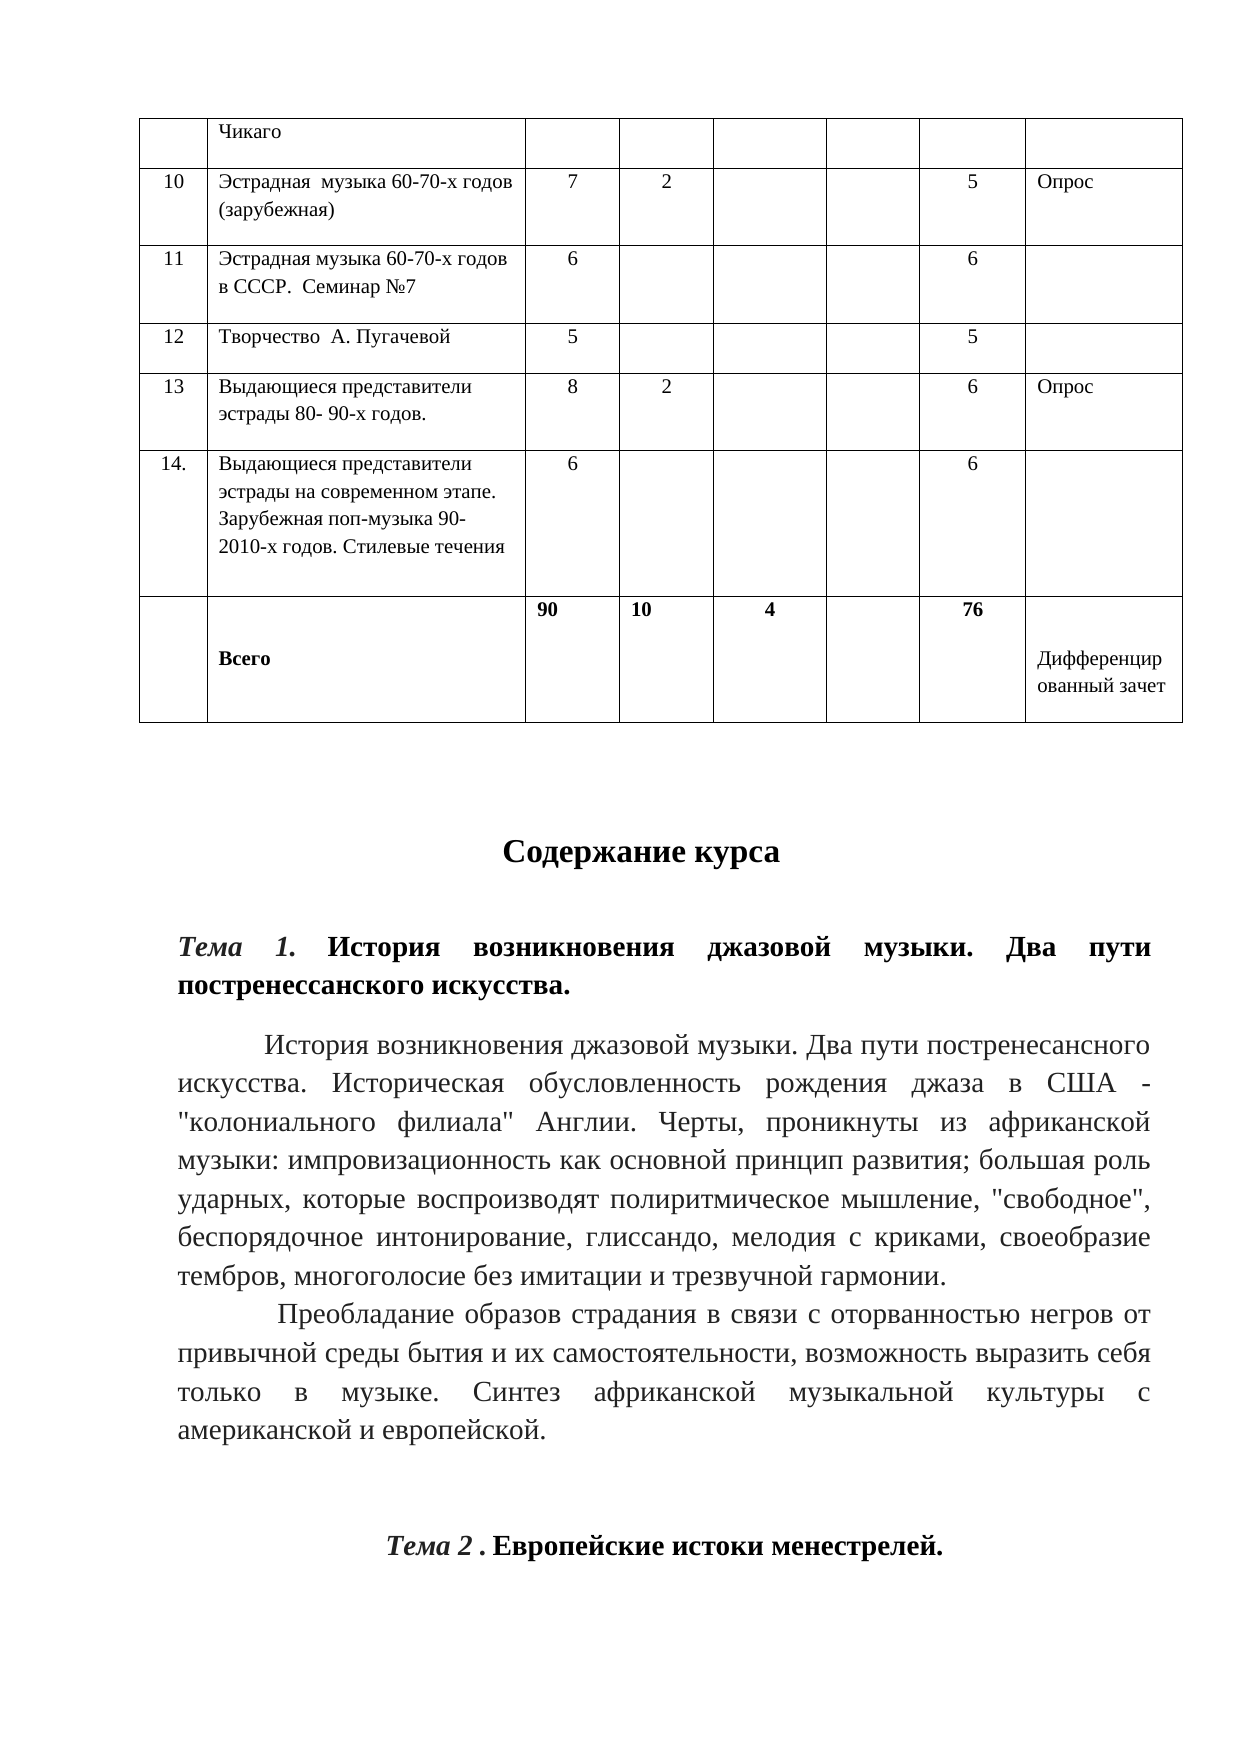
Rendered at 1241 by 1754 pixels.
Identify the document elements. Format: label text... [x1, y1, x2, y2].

table_cell [620, 451, 713, 596]
table_cell Эстрадная музыка 60-70-х годов (зарубежная) [208, 169, 525, 245]
table_cell 6 [526, 451, 619, 596]
table_cell [714, 169, 826, 245]
table_cell 6 [920, 374, 1025, 450]
table_cell 2 [620, 374, 713, 450]
table_cell [1026, 246, 1182, 323]
table_cell 8 [526, 374, 619, 450]
table_cell [620, 324, 713, 372]
table_cell [827, 324, 919, 372]
text Тема 2 . Европейские истоки менестрелей. [177, 1528, 1152, 1561]
table_cell [620, 246, 713, 323]
table_cell Выдающиеся представители эстрады 80- 90-х годов. [208, 374, 525, 450]
table_cell 10 [140, 169, 207, 245]
table_cell Эстрадная музыка 60-70-х годов в СССР. Семинар №7 [208, 246, 525, 323]
table_cell 14. [140, 451, 207, 596]
table_cell 4 [714, 597, 826, 722]
text Преобладание образов страдания в связи с оторванностью негров от привычной среды бытия и их самостоятельности, возможность выразить себя только в музыке. Синтез африканской музыкальной культуры с американской и европейской. [177, 1297, 1152, 1446]
table_cell Опрос [1026, 374, 1182, 450]
table_cell [1026, 119, 1182, 168]
table_cell [1026, 324, 1182, 372]
table_cell 6 [526, 246, 619, 323]
table_cell 12 [140, 324, 207, 372]
table_cell [140, 597, 207, 722]
table_cell 11 [140, 246, 207, 323]
table_cell 90 [526, 597, 619, 722]
table_cell Опрос [1026, 169, 1182, 245]
table_cell 10 [620, 597, 713, 722]
table_cell 9 [140, 119, 207, 168]
table_cell [714, 374, 826, 450]
table_cell [714, 119, 826, 168]
table_cell Дифференцированный зачет [1026, 597, 1182, 722]
table_cell 13 [140, 374, 207, 450]
text Тема 1. История возникновения джазовой музыки. Два пути постренессанского искусства. [177, 929, 1152, 1001]
table_cell [714, 451, 826, 596]
table_cell Всего [208, 597, 525, 722]
table_cell [714, 324, 826, 372]
table_cell [827, 119, 919, 168]
table_cell 5 [920, 169, 1025, 245]
table_cell 2 [620, 169, 713, 245]
table_cell 6 [526, 119, 619, 168]
table_cell Творчество А. Пугачевой [208, 324, 525, 372]
table_cell 5 [526, 324, 619, 372]
table_cell 6 [920, 451, 1025, 596]
table_cell [827, 451, 919, 596]
table_cell 7 [526, 169, 619, 245]
table_cell [1026, 451, 1182, 596]
table_cell [827, 597, 919, 722]
table_cell 6 [920, 246, 1025, 323]
table_cell [620, 119, 713, 168]
table_cell [827, 374, 919, 450]
table_cell [827, 246, 919, 323]
table_cell 5 [920, 324, 1025, 372]
text История возникновения джазовой музыки. Два пути постренесансного искусства. Историческая обусловленность рождения джаза в США - "колониального филиала" Англии. Черты, проникнуты из африканской музыки: импровизационность как основной принцип развития; большая роль ударных, которые воспроизводят полиритмическое мышление, "свободное", беспорядочное интонирование, глиссандо, мелодия с криками, своеобразие тембров, многоголосие без имитации и трезвучной гармонии. [177, 1027, 1152, 1292]
table_cell 76 [920, 597, 1025, 722]
table_cell 6 [920, 119, 1025, 168]
table_cell Выдающиеся представители эстрады на современном этапе. Зарубежная поп-музыка 90-2010-х годов. Стилевые течения [208, 451, 525, 596]
table_cell [827, 169, 919, 245]
subtitle Содержание курса [177, 831, 1152, 870]
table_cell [208, 119, 525, 168]
table_cell [714, 246, 826, 323]
